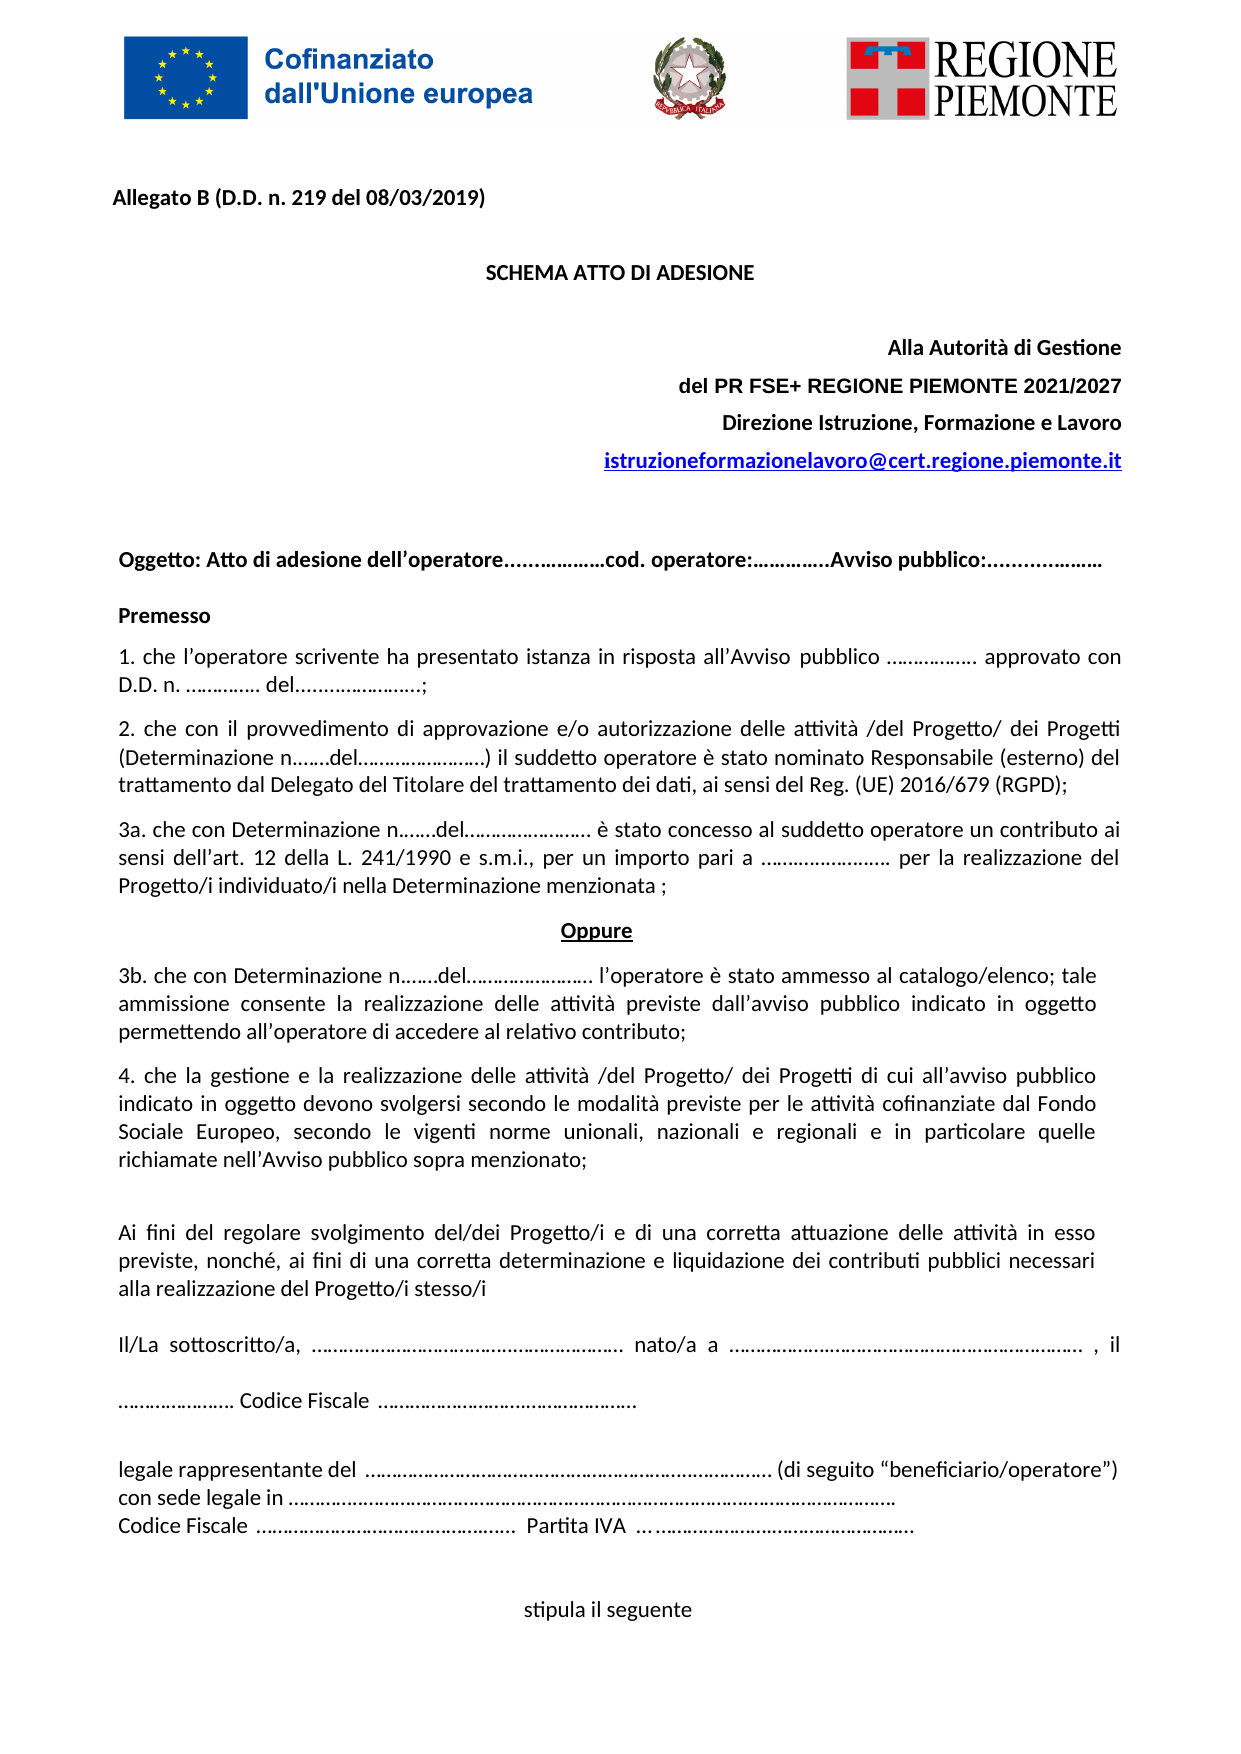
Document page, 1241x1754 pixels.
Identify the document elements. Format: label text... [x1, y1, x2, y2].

subtitle del PR FSE+ REGIONE PIEMONTE 2021/2027 [561, 363, 1122, 401]
subtitle Alla Autorità di Gestione [118, 326, 1122, 363]
text 3a. che con Determinazione n.……del…………………… è stato concesso al suddetto operatore un contributo ai sensi dell’art. 12 della L. 241/1990 e s.m.i., per un importo pari a …….…..……..…. per la realizzazione del Progetto/i individuato/i nella Determinazione menzionata ; [118, 815, 1122, 899]
text stipula il seguente [118, 1595, 1098, 1623]
text 1. che l’operatore scrivente ha presentato istanza in risposta all’Avviso pubblico …………….. approvato con D.D. n. ………….. del........…………...; [118, 642, 1122, 698]
subtitle Premesso [118, 601, 1122, 629]
text con sede legale in …………..……………………………………………………………….………………………. [118, 1483, 1122, 1511]
text Allegato B (D.D. n. 219 del 08/03/2019) [112, 176, 1122, 213]
text Codice Fiscale …………………………………….…... Partita IVA … ………………….……………………… [118, 1511, 1098, 1539]
subtitle Direzione Istruzione, Formazione e Lavoro [561, 401, 1122, 438]
subtitle SCHEMA ATTO DI ADESIONE [118, 251, 1122, 288]
text 3b. che con Determinazione n.……del…………………… l’operatore è stato ammesso al catalogo/elenco; tale ammissione consente la realizzazione delle attività previste dall’avviso pubblico indicato in oggetto permettendo all’operatore di accedere al relativo contributo; [118, 961, 1098, 1045]
text legale rappresentante del ……………………………………………………..…………… (di seguito “beneficiario/operatore”) [118, 1455, 1122, 1483]
picture [118, 31, 1123, 124]
text Ai fini del regolare svolgimento del/dei Progetto/i e di una corretta attuazione delle attività in esso previste, nonché, ai fini di una corretta determinazione e liquidazione dei contributi pubblici necessari alla realizzazione del Progetto/i stesso/i [118, 1218, 1098, 1302]
text Oppure [487, 916, 1098, 944]
title Oggetto: Atto di adesione dell’operatore......…………cod. operatore:…………..Avviso pubblico:...........……… [118, 545, 1122, 573]
text istruzioneformazionelavoro@cert.regione.piemonte.it [526, 438, 1122, 476]
text 4. che la gestione e la realizzazione delle attività /del Progetto/ dei Progetti di cui all’avviso pubblico indicato in oggetto devono svolgersi secondo le modalità previste per le attività cofinanziate dal Fondo Sociale Europeo, secondo le vigenti norme unionali, nazionali e regionali e in particolare quelle richiamate nell’Avviso pubblico sopra menzionato; [118, 1061, 1098, 1173]
text Il/La sottoscritto/a, ………………………………..………………… nato/a a ……………….………………………………………… , il …………………. Codice Fiscale ……………………….………………… [118, 1330, 1122, 1414]
text 2. che con il provvedimento di approvazione e/o autorizzazione delle attività /del Progetto/ dei Progetti (Determinazione n.……del……………………) il suddetto operatore è stato nominato Responsabile (esterno) del trattamento dal Delegato del Titolare del trattamento dei dati, ai sensi del Reg. (UE) 2016/679 (RGPD); [118, 714, 1122, 799]
